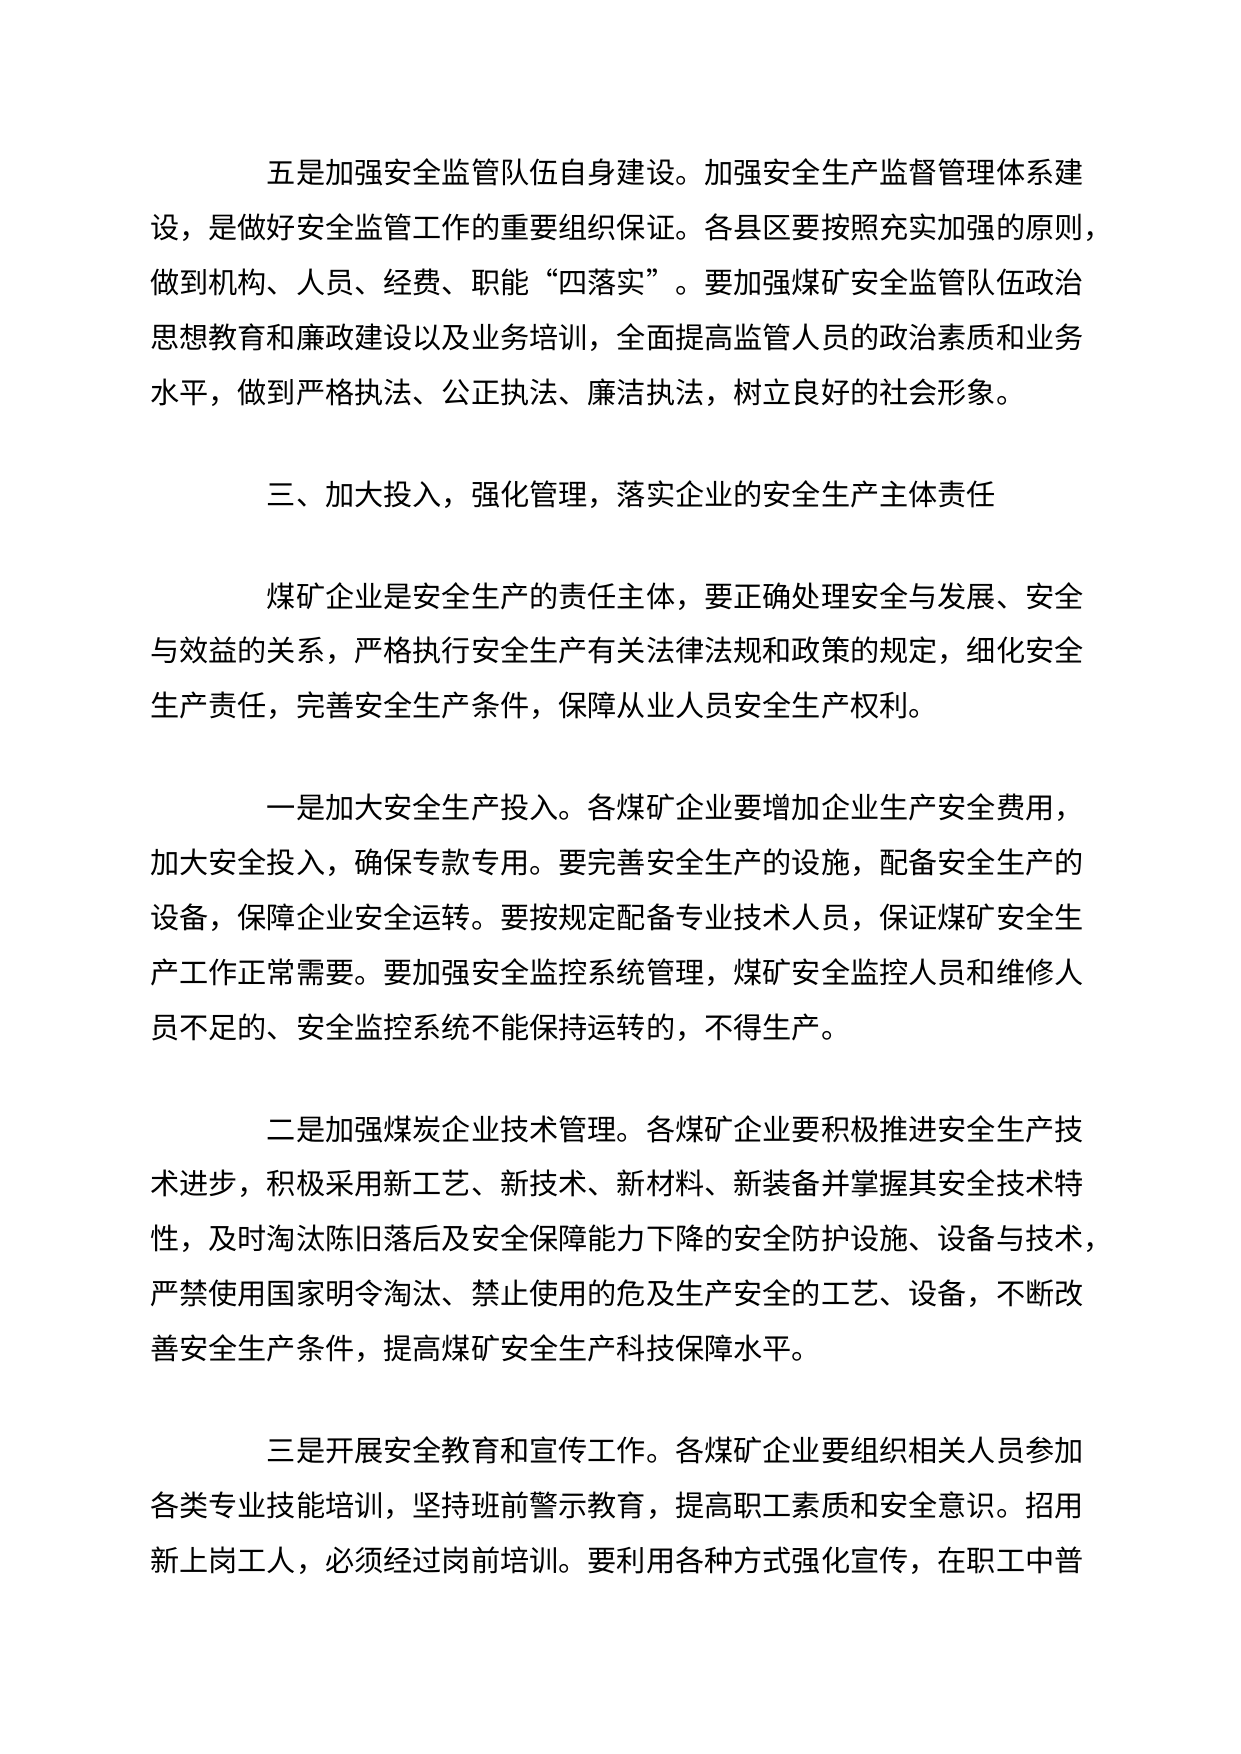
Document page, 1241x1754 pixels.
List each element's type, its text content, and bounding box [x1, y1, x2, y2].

text 五是加强安全监管队伍自身建设。加强安全生产监督管理体系建设，是做好安全监管工作的重要组织保证。各县区要按照充实加强的原则，做到机构、人员、经费、职能“四落实”。要加强煤矿安全监管队伍政治思想教育和廉政建设以及业务培训，全面提高监管人员的政治素质和业务水平，做到严格执法、公正执法、廉洁执法，树立良好的社会形象。 [150, 150, 1090, 412]
text 三、加大投入，强化管理，落实企业的安全生产主体责任 [150, 471, 1090, 514]
text 二是加强煤炭企业技术管理。各煤矿企业要积极推进安全生产技术进步，积极采用新工艺、新技术、新材料、新装备并掌握其安全技术特性，及时淘汰陈旧落后及安全保障能力下降的安全防护设施、设备与技术，严禁使用国家明令淘汰、禁止使用的危及生产安全的工艺、设备，不断改善安全生产条件，提高煤矿安全生产科技保障水平。 [150, 1106, 1090, 1368]
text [150, 1427, 1090, 1579]
text 煤矿企业是安全生产的责任主体，要正确处理安全与发展、安全与效益的关系，严格执行安全生产有关法律法规和政策的规定，细化安全生产责任，完善安全生产条件，保障从业人员安全生产权利。 [150, 573, 1090, 725]
text 一是加大安全生产投入。各煤矿企业要增加企业生产安全费用，加大安全投入，确保专款专用。要完善安全生产的设施，配备安全生产的设备，保障企业安全运转。要按规定配备专业技术人员，保证煤矿安全生产工作正常需要。要加强安全监控系统管理，煤矿安全监控人员和维修人员不足的、安全监控系统不能保持运转的，不得生产。 [150, 785, 1090, 1047]
